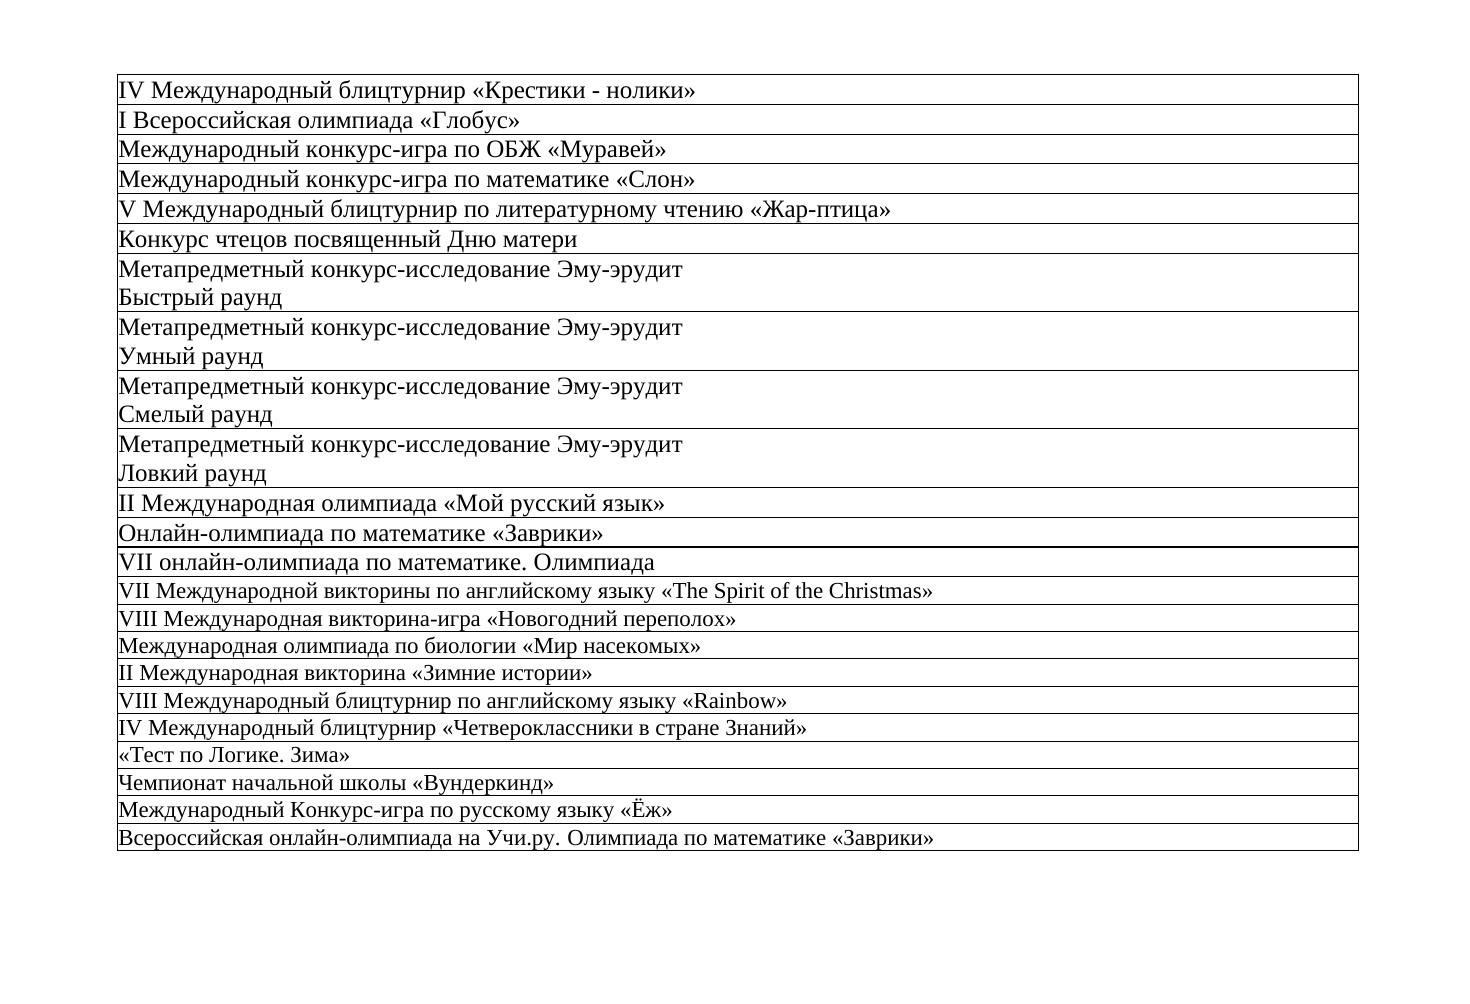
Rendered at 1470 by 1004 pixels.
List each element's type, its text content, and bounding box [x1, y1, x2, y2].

table_cell Международный Конкурс-игра по русскому языку «Ёж» [118, 796, 1358, 823]
table_cell Международный конкурс-игра по ОБЖ «Муравей» [118, 135, 1358, 163]
table_cell «Тест по Логике. Зима» [118, 742, 1358, 768]
table_cell V Международный блицтурнир по литературному чтению «Жар-птица» [118, 194, 1358, 223]
table_cell IV Международный блицтурнир «Крестики - нолики» [118, 75, 1358, 104]
table_cell Конкурс чтецов посвященный Дню матери [118, 224, 1358, 253]
table_cell Онлайн-олимпиада по математике «Заврики» [118, 518, 1358, 546]
table_cell VII онлайн-олимпиада по математике. Олимпиада [118, 548, 1358, 576]
table_cell II Международная викторина «Зимние истории» [118, 659, 1358, 686]
table_cell Всероссийская онлайн-олимпиада на Учи.ру. Олимпиада по математике «Заврики» [118, 824, 1358, 850]
table_cell Метапредметный конкурс-исследование Эму-эрудит Смелый раунд [118, 371, 1358, 428]
table_cell Метапредметный конкурс-исследование Эму-эрудит Ловкий раунд [118, 429, 1358, 487]
table_cell Метапредметный конкурс-исследование Эму-эрудит Быстрый раунд [118, 254, 1358, 311]
table_cell VII Международной викторины по английскому языку «The Spirit of the Christmas» [118, 577, 1358, 603]
table_cell Международный конкурс-игра по математике «Слон» [118, 164, 1358, 193]
table_cell Международная олимпиада по биологии «Мир насекомых» [118, 632, 1358, 658]
table_cell Метапредметный конкурс-исследование Эму-эрудит Умный раунд [118, 312, 1358, 370]
table_cell Чемпионат начальной школы «Вундеркинд» [118, 769, 1358, 795]
table_cell I Всероссийская олимпиада «Глобус» [118, 105, 1358, 133]
table_cell VIII Международный блицтурнир по английскому языку «Rainbow» [118, 687, 1358, 713]
table_cell VIII Международная викторина-игра «Новогодний переполох» [118, 605, 1358, 631]
table_cell II Международная олимпиада «Мой русский язык» [118, 488, 1358, 517]
table_cell IV Международный блицтурнир «Четвероклассники в стране Знаний» [118, 714, 1358, 741]
